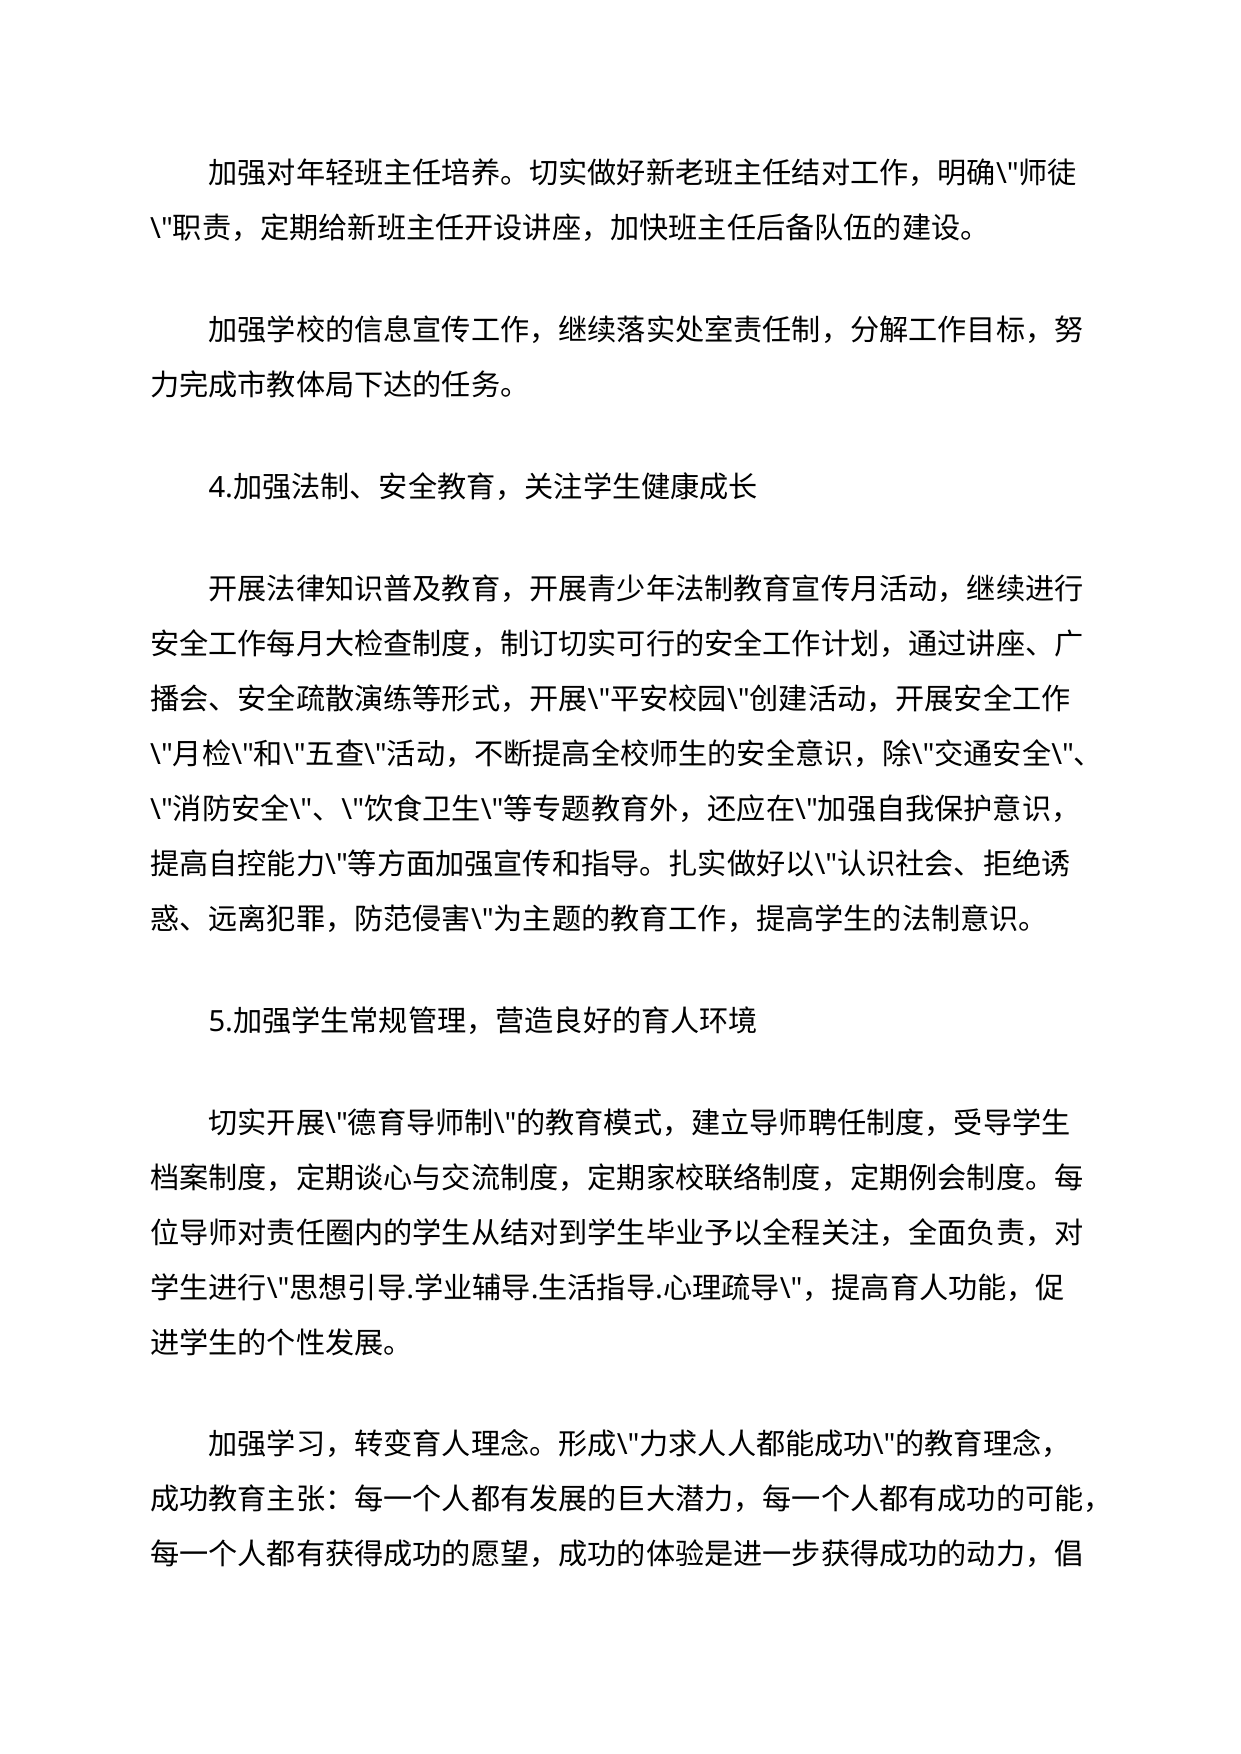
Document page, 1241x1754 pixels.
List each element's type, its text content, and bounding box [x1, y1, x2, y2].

text 加强对年轻班主任培养。切实做好新老班主任结对工作，明确\"师徒\"职责，定期给新班主任开设讲座，加快班主任后备队伍的建设。 [150, 150, 1090, 247]
text 开展法律知识普及教育，开展青少年法制教育宣传月活动，继续进行安全工作每月大检查制度，制订切实可行的安全工作计划，通过讲座、广播会、安全疏散演练等形式，开展\"平安校园\"创建活动，开展安全工作\"月检\"和\"五查\"活动，不断提高全校师生的安全意识，除\"交通安全\"、\"消防安全\"、\"饮食卫生\"等专题教育外，还应在\"加强自我保护意识，提高自控能力\"等方面加强宣传和指导。扎实做好以\"认识社会、拒绝诱惑、远离犯罪，防范侵害\"为主题的教育工作，提高学生的法制意识。 [150, 566, 1090, 938]
text 切实开展\"德育导师制\"的教育模式，建立导师聘任制度，受导学生档案制度，定期谈心与交流制度，定期家校联络制度，定期例会制度。每位导师对责任圈内的学生从结对到学生毕业予以全程关注，全面负责，对学生进行\"思想引导.学业辅导.生活指导.心理疏导\"，提高育人功能，促进学生的个性发展。 [150, 1099, 1090, 1361]
text 5.加强学生常规管理，营造良好的育人环境 [150, 997, 1090, 1040]
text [150, 1421, 1090, 1573]
text 加强学校的信息宣传工作，继续落实处室责任制，分解工作目标，努力完成市教体局下达的任务。 [150, 307, 1090, 404]
text 4.加强法制、安全教育，关注学生健康成长 [150, 464, 1090, 506]
